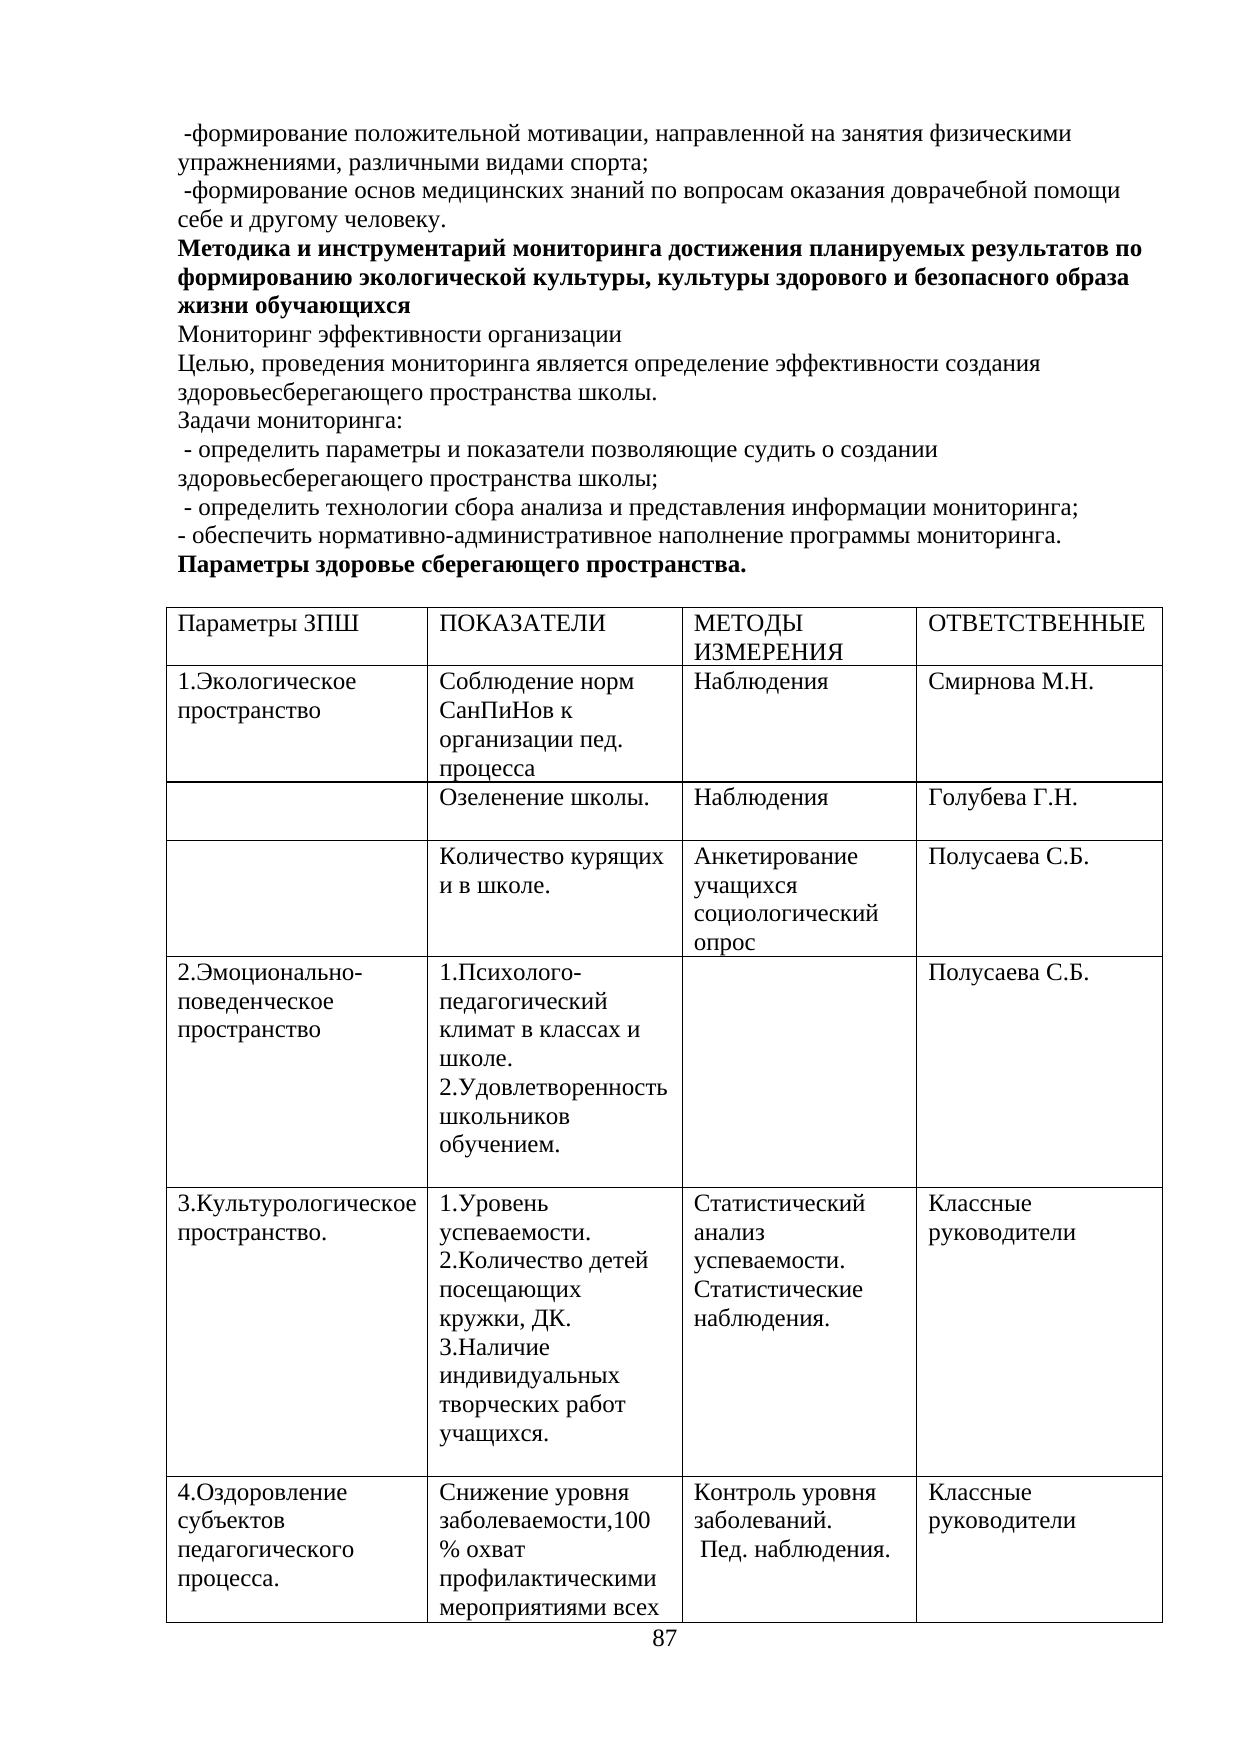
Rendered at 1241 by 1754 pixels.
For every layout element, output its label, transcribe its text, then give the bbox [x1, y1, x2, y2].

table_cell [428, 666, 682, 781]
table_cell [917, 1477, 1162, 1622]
text Целью, проведения мониторинга является определение эффективности создания здоровьесберегающего пространства школы. [177, 348, 1152, 406]
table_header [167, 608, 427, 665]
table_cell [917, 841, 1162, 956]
text - определить параметры и показатели позволяющие судить о создании здоровьесберегающего пространства школы; [177, 434, 1152, 492]
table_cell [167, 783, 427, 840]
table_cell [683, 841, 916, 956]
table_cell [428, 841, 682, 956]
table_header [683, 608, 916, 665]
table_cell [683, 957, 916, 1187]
text -формирование основ медицинских знаний по вопросам оказания доврачебной помощи себе и другому человеку. [177, 176, 1152, 233]
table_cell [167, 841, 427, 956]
text Параметры здоровье сберегающего пространства. [177, 549, 1152, 578]
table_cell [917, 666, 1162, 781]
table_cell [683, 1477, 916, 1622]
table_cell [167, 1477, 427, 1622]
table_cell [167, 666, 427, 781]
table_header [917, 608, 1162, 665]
text Методика и инструментарий мониторинга достижения планируемых результатов по формированию экологической культуры, культуры здорового и безопасного образа жизни обучающихся [177, 233, 1152, 319]
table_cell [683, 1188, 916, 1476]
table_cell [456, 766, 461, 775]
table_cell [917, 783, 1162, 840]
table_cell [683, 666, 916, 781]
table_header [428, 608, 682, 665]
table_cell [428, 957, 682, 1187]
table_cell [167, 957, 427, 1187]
text -формирование положительной мотивации, направленной на занятия физическими упражнениями, различными видами спорта; [177, 118, 1152, 176]
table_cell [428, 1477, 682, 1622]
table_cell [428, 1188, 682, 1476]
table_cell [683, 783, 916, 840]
text - обеспечить нормативно-административное наполнение программы мониторинга. [177, 521, 1152, 549]
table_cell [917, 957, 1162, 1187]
text Мониторинг эффективности организации [177, 319, 1152, 348]
text - определить технологии сбора анализа и представления информации мониторинга; [177, 492, 1152, 521]
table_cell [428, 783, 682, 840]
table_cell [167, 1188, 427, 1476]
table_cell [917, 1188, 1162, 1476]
text Задачи мониторинга: [177, 406, 1152, 434]
